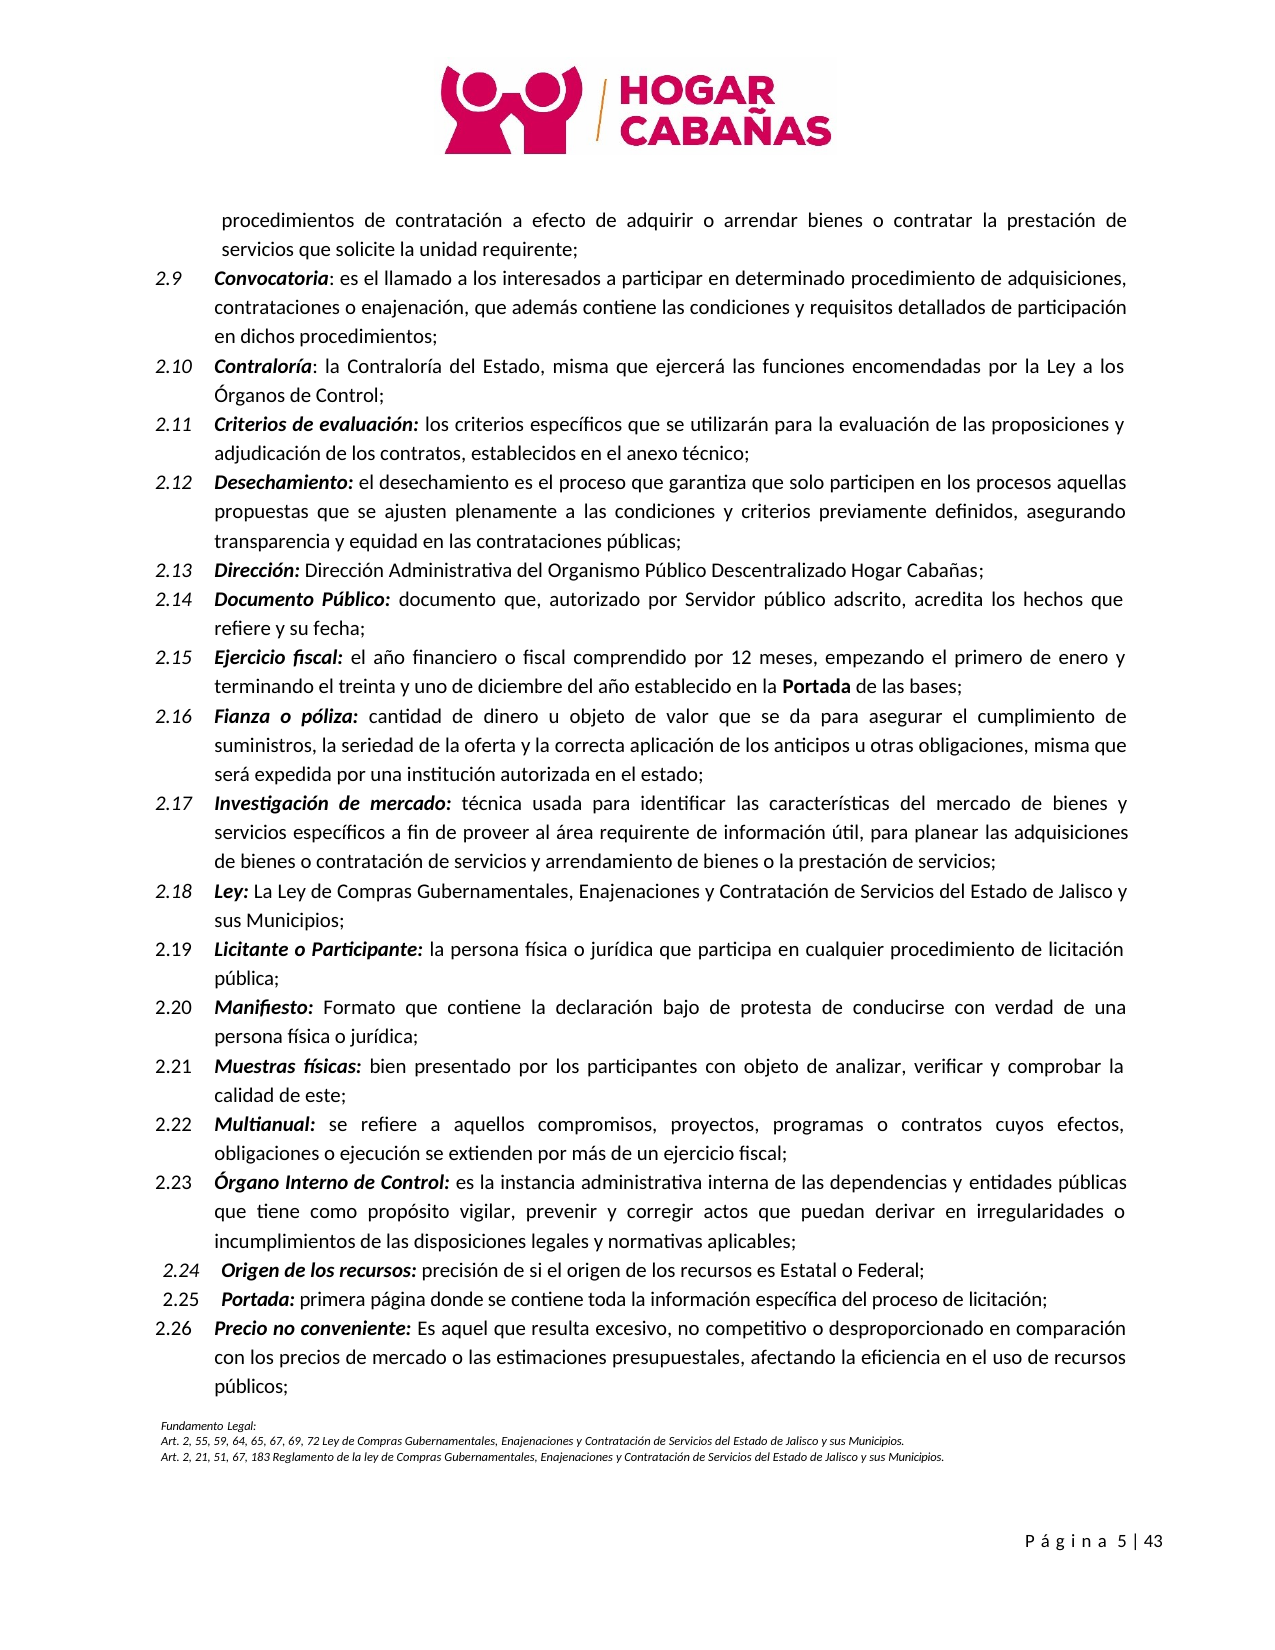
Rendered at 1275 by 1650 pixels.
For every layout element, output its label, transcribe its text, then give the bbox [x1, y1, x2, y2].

text Fundamento Legal: [161, 1418, 1189, 1433]
list Contraloría: la Contraloría del Estado, misma que ejercerá las funciones encomendadas por la Ley a los Órganos de Control; [155, 353, 1126, 407]
list Documento Público: documento que, autorizado por Servidor público adscrito, acredita los hechos que refiere y su fecha; [155, 586, 1125, 641]
text procedimientos de contratación a efecto de adquirir o arrendar bienes o contratar la prestación de servicios que solicite la unidad requirente; [221, 207, 1127, 261]
list Muestras físicas: bien presentado por los participantes con objeto de analizar, verificar y comprobar la calidad de este; [155, 1053, 1125, 1107]
list Dirección: Dirección Administrativa del Organismo Público Descentralizado Hogar Cabañas; [155, 557, 1128, 582]
list Portada: primera página donde se contiene toda la información específica del proceso de licitación; [162, 1286, 1189, 1311]
list Fianza o póliza: cantidad de dinero u objeto de valor que se da para asegurar el cumplimiento de suministros, la seriedad de la oferta y la correcta aplicación de los anticipos u otras obligaciones, misma que será expedida por una institución autorizada en el estado; [155, 703, 1128, 787]
text Art. 2, 21, 51, 67, 183 Reglamento de la ley de Compras Gubernamentales, Enajenaciones y Contratación de Servicios del Estado de Jalisco y sus Municipios. [161, 1449, 1189, 1464]
text Art. 2, 55, 59, 64, 65, 67, 69, 72 Ley de Compras Gubernamentales, Enajenaciones y Contratación de Servicios del Estado de Jalisco y sus Municipios. [161, 1433, 1189, 1449]
list Precio no conveniente: Es aquel que resulta excesivo, no competitivo o desproporcionado en comparación con los precios de mercado o las estimaciones presupuestales, afectando la eficiencia en el uso de recursos públicos; [155, 1315, 1127, 1399]
list Investigación de mercado: técnica usada para identificar las características del mercado de bienes y servicios específicos a fin de proveer al área requirente de información útil, para planear las adquisiciones de bienes o contratación de servicios y arrendamiento de bienes o la prestación de servicios; [155, 790, 1128, 874]
list Ejercicio fiscal: el año financiero o fiscal comprendido por 12 meses, empezando el primero de enero y terminando el treinta y uno de diciembre del año establecido en la Portada de las bases; [155, 644, 1127, 699]
list Órgano Interno de Control: es la instancia administrativa interna de las dependencias y entidades públicas que tiene como propósito vigilar, prevenir y corregir actos que puedan derivar en irregularidades o incumplimientos de las disposiciones legales y normativas aplicables; [155, 1169, 1127, 1253]
list Licitante o Participante: la persona física o jurídica que participa en cualquier procedimiento de licitación pública; [155, 936, 1126, 991]
list Criterios de evaluación: los criterios específicos que se utilizarán para la evaluación de las proposiciones y adjudicación de los contratos, establecidos en el anexo técnico; [155, 411, 1126, 466]
list Ley: La Ley de Compras Gubernamentales, Enajenaciones y Contratación de Servicios del Estado de Jalisco y sus Municipios; [155, 878, 1128, 932]
list Convocatoria: es el llamado a los interesados a participar en determinado procedimiento de adquisiciones, contrataciones o enajenación, que además contiene las condiciones y requisitos detallados de participación en dichos procedimientos; [155, 265, 1128, 349]
picture [433, 57, 837, 155]
list Desechamiento: el desechamiento es el proceso que garantiza que solo participen en los procesos aquellas propuestas que se ajusten plenamente a las condiciones y criterios previamente definidos, asegurando transparencia y equidad en las contrataciones públicas; [155, 469, 1127, 553]
list Manifiesto: Formato que contiene la declaración bajo de protesta de conducirse con verdad de una persona física o jurídica; [155, 994, 1127, 1049]
list Multianual: se refiere a aquellos compromisos, proyectos, programas o contratos cuyos efectos, obligaciones o ejecución se extienden por más de un ejercicio fiscal; [155, 1111, 1125, 1166]
list Origen de los recursos: precisión de si el origen de los recursos es Estatal o Federal; [162, 1257, 1189, 1282]
